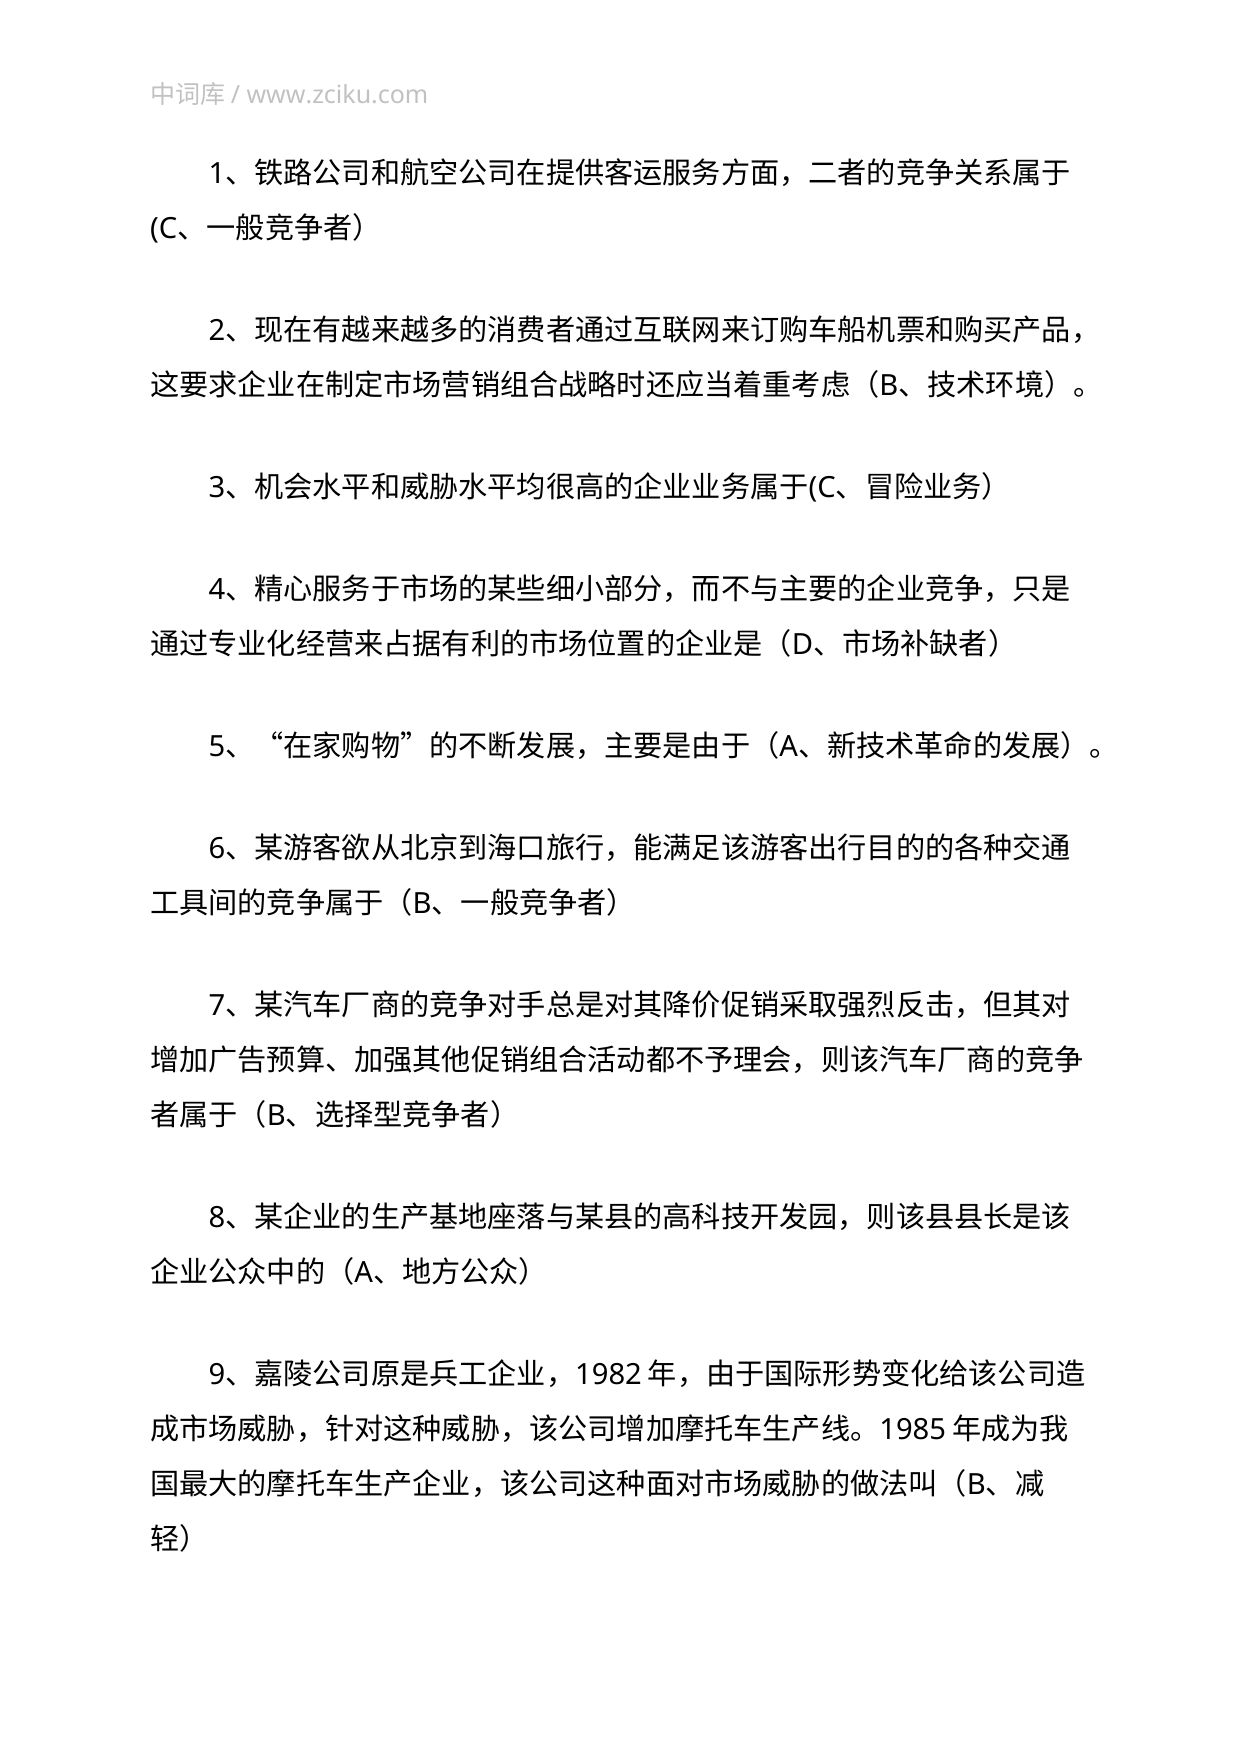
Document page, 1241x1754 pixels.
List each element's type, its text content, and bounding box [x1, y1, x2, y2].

text 8、某企业的生产基地座落与某县的高科技开发园，则该县县长是该企业公众中的（A、地方公众） [150, 1194, 1090, 1291]
text 6、某游客欲从北京到海口旅行，能满足该游客出行目的的各种交通工具间的竞争属于（B、一般竞争者） [150, 825, 1090, 922]
text 9、嘉陵公司原是兵工企业，1982年，由于国际形势变化给该公司造成市场威胁，针对这种威胁，该公司增加摩托车生产线。1985年成为我国最大的摩托车生产企业，该公司这种面对市场威胁的做法叫（B、减轻） [150, 1351, 1090, 1558]
text 2、现在有越来越多的消费者通过互联网来订购车船机票和购买产品，这要求企业在制定市场营销组合战略时还应当着重考虑（B、技术环境）。 [150, 307, 1090, 404]
text 3、机会水平和威胁水平均很高的企业业务属于(C、冒险业务） [150, 464, 1090, 506]
text 7、某汽车厂商的竞争对手总是对其降价促销采取强烈反击，但其对增加广告预算、加强其他促销组合活动都不予理会，则该汽车厂商的竞争者属于（B、选择型竞争者） [150, 982, 1090, 1134]
text 4、精心服务于市场的某些细小部分，而不与主要的企业竞争，只是通过专业化经营来占据有利的市场位置的企业是（D、市场补缺者） [150, 566, 1090, 663]
text 5、“在家购物”的不断发展，主要是由于（A、新技术革命的发展）。 [150, 723, 1090, 765]
text 1、铁路公司和航空公司在提供客运服务方面，二者的竞争关系属于(C、一般竞争者） [150, 150, 1090, 247]
